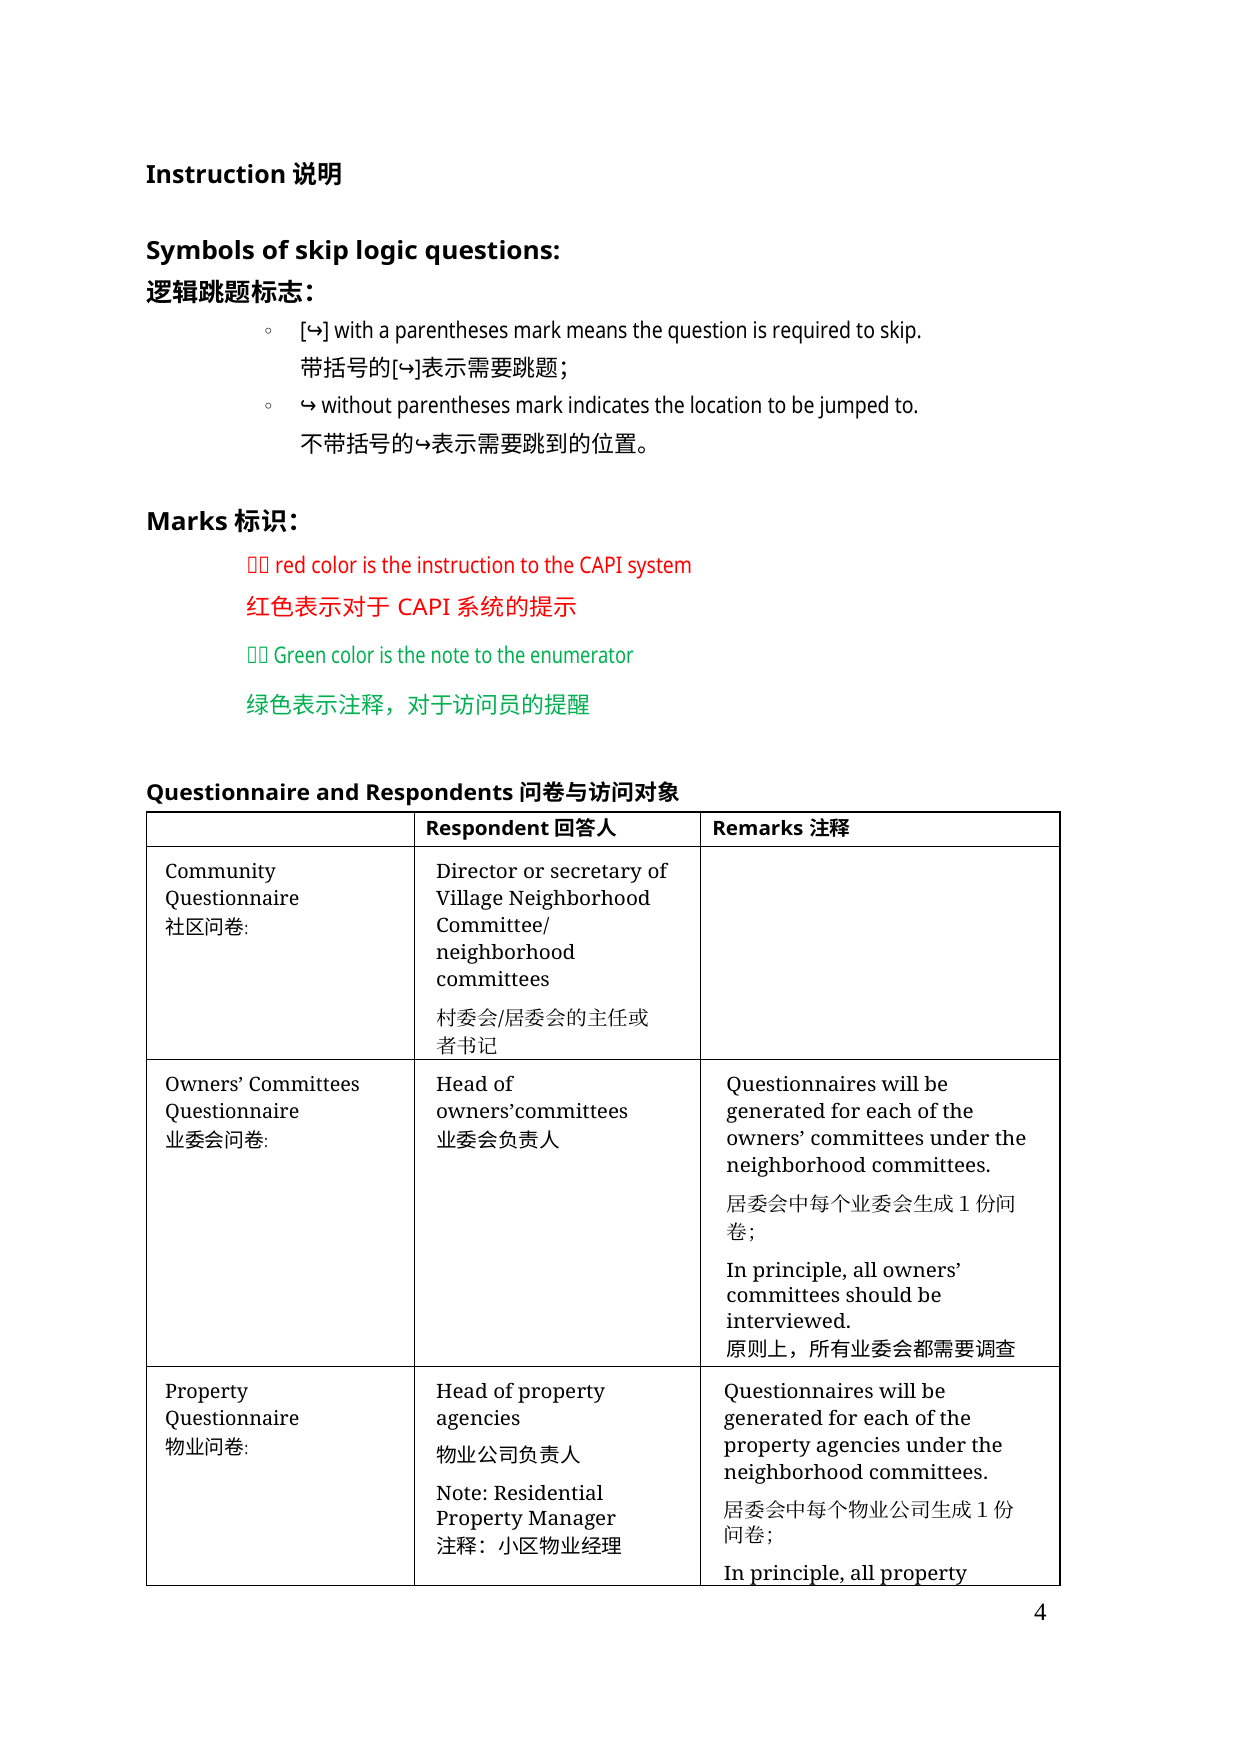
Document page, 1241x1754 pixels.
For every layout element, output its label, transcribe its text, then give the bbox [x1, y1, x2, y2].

text Questionnaire and Respondents 问卷与访问对象 [146, 775, 1173, 807]
text 红色表示对于 CAPI 系统的提示 [246, 591, 1173, 623]
list ↪ without parentheses mark indicates the location to be jumped to. [262, 389, 1173, 420]
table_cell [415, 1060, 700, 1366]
text Instruction 说明 [146, 155, 1173, 191]
list 带括号的[↪]表示需要跳题； [300, 350, 1173, 383]
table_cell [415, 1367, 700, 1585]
text Marks 标识： [146, 501, 1173, 537]
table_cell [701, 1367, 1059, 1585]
text  red color is the instruction to the CAPI system [246, 549, 1173, 580]
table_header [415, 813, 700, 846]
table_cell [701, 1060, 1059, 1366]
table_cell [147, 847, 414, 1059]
text 逻辑跳题标志： [146, 272, 1173, 308]
text Symbols of skip logic questions: [146, 233, 1173, 267]
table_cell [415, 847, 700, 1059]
text  Green color is the note to the enumerator [246, 639, 1173, 671]
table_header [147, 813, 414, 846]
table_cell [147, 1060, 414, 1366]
list 不带括号的↪表示需要跳到的位置。 [300, 426, 1173, 459]
text 绿色表示注释，对于访问员的提醒 [246, 687, 1173, 721]
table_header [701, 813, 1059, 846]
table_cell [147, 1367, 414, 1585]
list [↪] with a parentheses mark means the question is required to skip. [262, 314, 1173, 345]
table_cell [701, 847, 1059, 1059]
